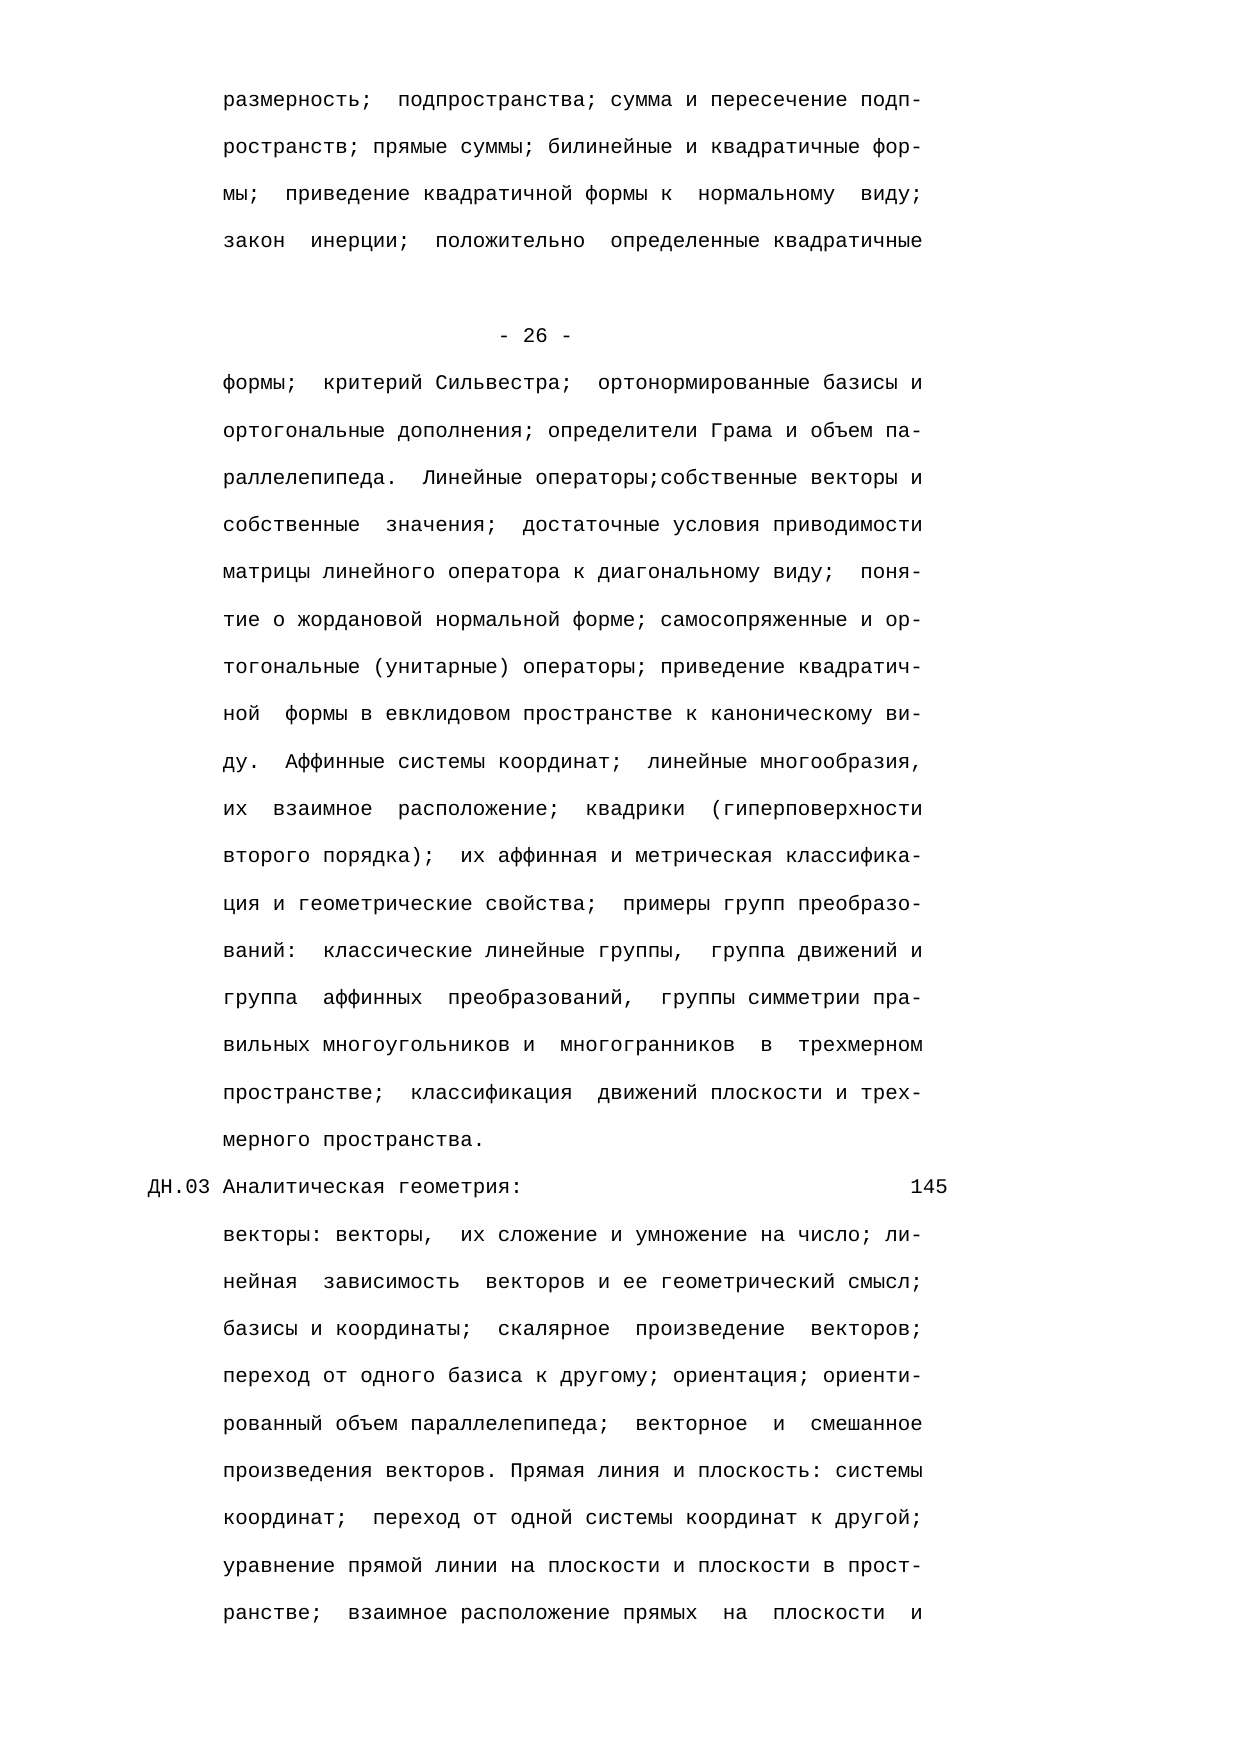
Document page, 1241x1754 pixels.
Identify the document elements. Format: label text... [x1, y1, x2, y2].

text - 26 - [148, 325, 1152, 349]
text ДН.03 Аналитическая геометрия: 145 [148, 1176, 1152, 1200]
text ция и геометрические свойства; примеры групп преобразо- [148, 893, 1152, 916]
text группа аффинных преобразований, группы симметрии пра- [148, 987, 1152, 1011]
text ной формы в евклидовом пространстве к каноническому ви- [148, 703, 1152, 727]
text нейная зависимость векторов и ее геометрический смысл; [148, 1271, 1152, 1294]
text рованный объем параллелепипеда; векторное и смешанное [148, 1413, 1152, 1436]
text векторы: векторы, их сложение и умножение на число; ли- [148, 1224, 1152, 1247]
text их взаимное расположение; квадрики (гиперповерхности [148, 798, 1152, 822]
text произведения векторов. Прямая линия и плоскость: системы [148, 1460, 1152, 1484]
text уравнение прямой линии на плоскости и плоскости в прост- [148, 1555, 1152, 1578]
text ортогональные дополнения; определители Грама и объем па- [148, 420, 1152, 443]
text раллелепипеда. Линейные операторы;собственные векторы и [148, 467, 1152, 491]
text матрицы линейного оператора к диагональному виду; поня- [148, 562, 1152, 585]
text ранстве; взаимное расположение прямых на плоскости и [148, 1602, 1152, 1626]
text ространств; прямые суммы; билинейные и квадратичные фор- [148, 136, 1152, 159]
text тие о жордановой нормальной форме; самосопряженные и ор- [148, 609, 1152, 632]
text формы; критерий Сильвестра; ортонормированные базисы и [148, 372, 1152, 396]
text мы; приведение квадратичной формы к нормальному виду; [148, 183, 1152, 207]
text координат; переход от одной системы координат к другой; [148, 1507, 1152, 1531]
text базисы и координаты; скалярное произведение векторов; [148, 1318, 1152, 1342]
text размерность; подпространства; сумма и пересечение подп- [148, 89, 1152, 112]
text мерного пространства. [148, 1129, 1152, 1153]
text ваний: классические линейные группы, группа движений и [148, 940, 1152, 963]
text собственные значения; достаточные условия приводимости [148, 514, 1152, 538]
text пространстве; классификация движений плоскости и трех- [148, 1082, 1152, 1105]
text переход от одного базиса к другому; ориентация; ориенти- [148, 1366, 1152, 1389]
text второго порядка); их аффинная и метрическая классифика- [148, 845, 1152, 869]
text вильных многоугольников и многогранников в трехмерном [148, 1034, 1152, 1058]
text закон инерции; положительно определенные квадратичные [148, 231, 1152, 254]
text ду. Аффинные системы координат; линейные многообразия, [148, 751, 1152, 774]
text тогональные (унитарные) операторы; приведение квадратич- [148, 656, 1152, 680]
